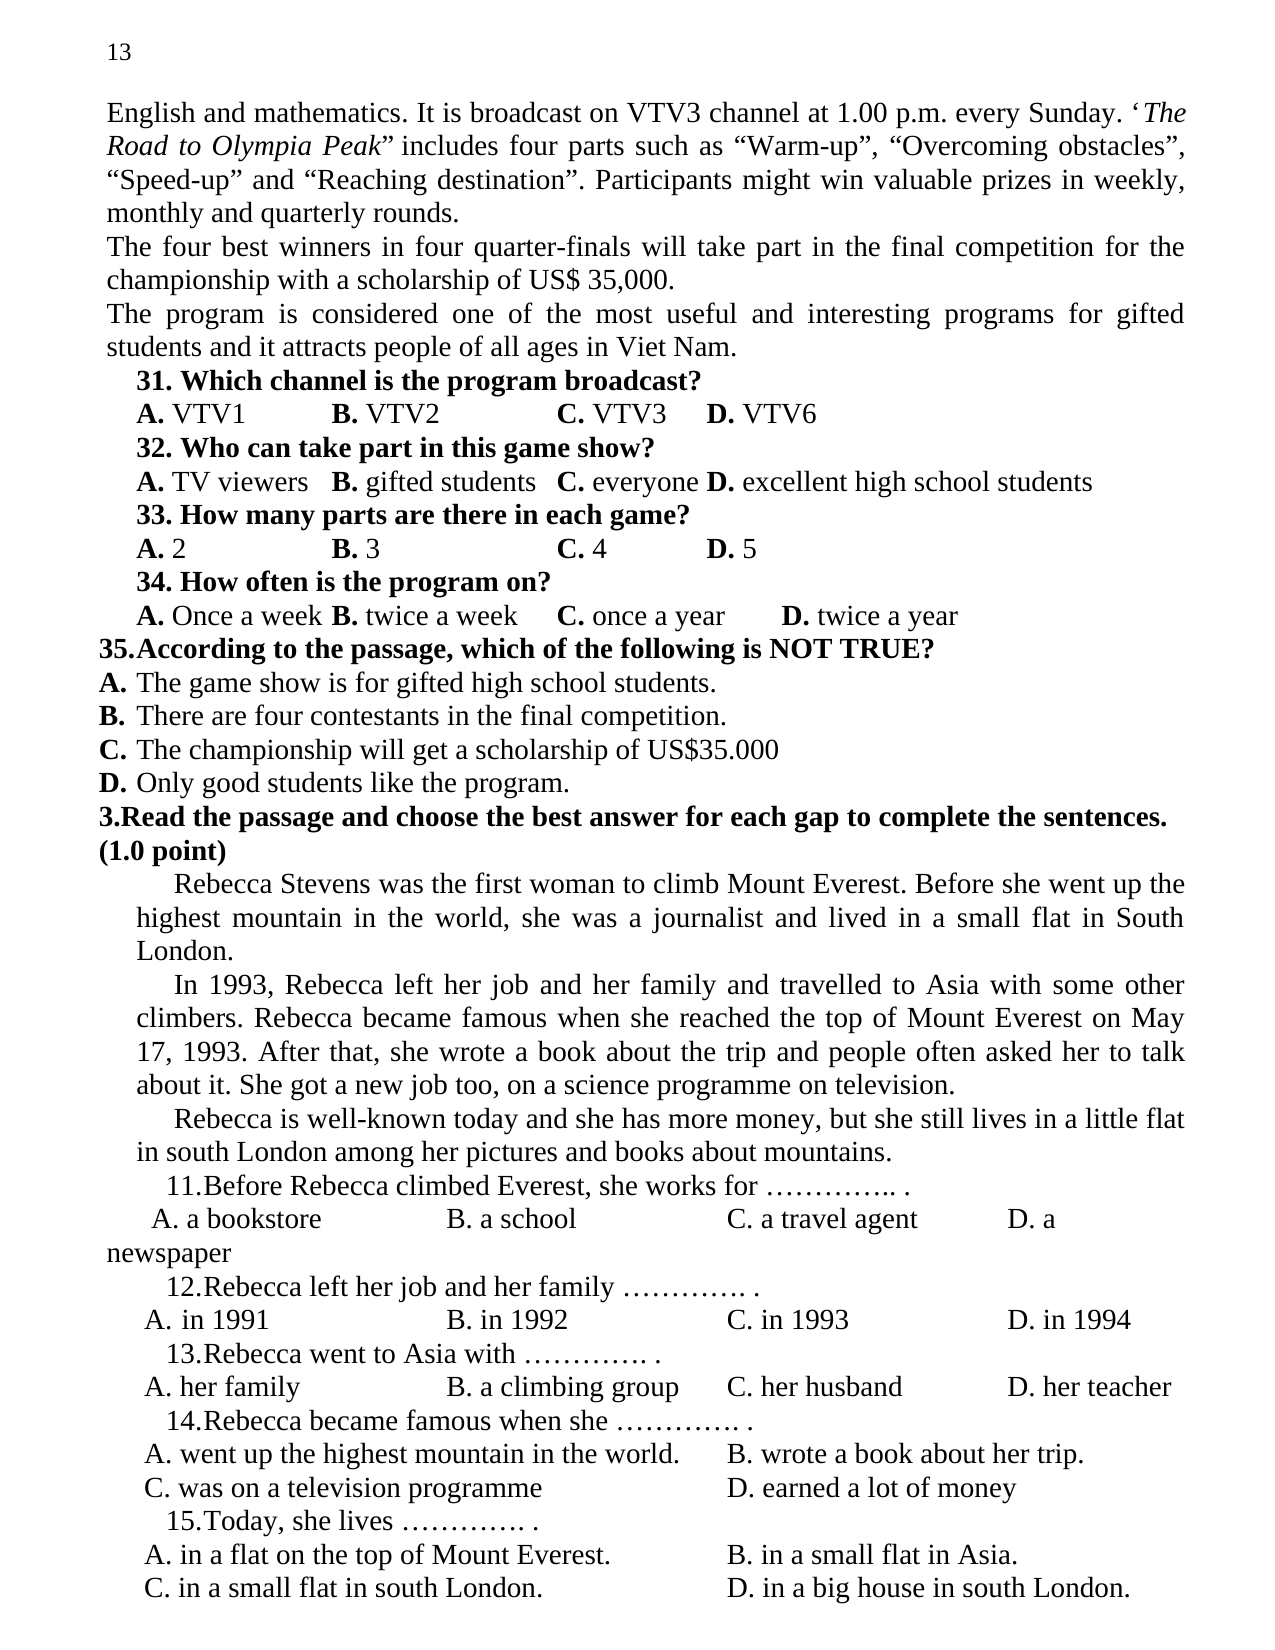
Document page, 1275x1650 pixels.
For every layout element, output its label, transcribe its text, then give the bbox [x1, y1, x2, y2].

text 31. Which channel is the program broadcast? [136, 363, 1186, 397]
list Rebecca left her job and her family …………. . [166, 1269, 1186, 1302]
list The game show is for gifted high school students. [98, 665, 1186, 698]
list According to the passage, which of the following is NOT TRUE? [98, 631, 1186, 665]
text A. Once a week B. twice a week C. once a year D. twice a year [136, 598, 1186, 631]
list There are four contestants in the final competition. [98, 698, 1186, 732]
list Rebecca went to Asia with …………. . [166, 1336, 1186, 1369]
text In 1993, Rebecca left her job and her family and travelled to Asia with some other climbers. Rebecca became famous when she reached the top of Mount Everest on May 17, 1993. After that, she wrote a book about the trip and people often asked her to talk about it. She got a new job too, on a science programme on television. [136, 967, 1186, 1101]
text The program is considered one of the most useful and interesting programs for gifted students and it attracts people of all ages in Viet Nam. [106, 296, 1186, 363]
list A. a bookstore B. a school C. a travel agent D. a newspaper [106, 1202, 1186, 1269]
text Rebecca is well-known today and she has more money, but she still lives in a little flat in south London among her pictures and books about mountains. [136, 1101, 1186, 1168]
text Rebecca Stevens was the first woman to climb Mount Everest. Before she went up the highest mountain in the world, she was a journalist and lived in a small flat in South London. [136, 866, 1186, 967]
list Today, she lives …………. . [166, 1503, 1186, 1537]
list Rebecca became famous when she …………. . [166, 1403, 1186, 1436]
list in 1991 B. in 1992 C. in 1993 D. in 1994 [144, 1302, 1186, 1336]
text 3.Read the passage and choose the best answer for each gap to complete the sentences. (1.0 point) [98, 799, 1186, 866]
list The championship will get a scholarship of US$35.000 [98, 732, 1186, 766]
list Before Rebecca climbed Everest, she works for ………….. . [166, 1168, 1186, 1202]
text The four best winners in four quarter-finals will take part in the final competition for the championship with a scholarship of US$ 35,000. [106, 229, 1186, 296]
text A. TV viewers B. gifted students C. everyone D. excellent high school students [136, 464, 1186, 497]
text A. went up the highest mountain in the world. B. wrote a book about her trip. [144, 1436, 1186, 1470]
text A. in a flat on the top of Mount Everest. B. in a small flat in Asia. [144, 1537, 1186, 1571]
text A. VTV1 B. VTV2 C. VTV3 D. VTV6 [136, 397, 1186, 430]
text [106, 95, 1186, 229]
list Only good students like the program. [98, 766, 1186, 799]
text A. her family B. a climbing group C. her husband D. her teacher [144, 1369, 1186, 1403]
text 34. How often is the program on? [136, 564, 1186, 598]
text C. in a small flat in south London. D. in a big house in south London. [144, 1571, 1186, 1604]
text 32. Who can take part in this game show? [136, 430, 1186, 464]
text C. was on a television programme D. earned a lot of money [144, 1470, 1186, 1503]
text A. 2 B. 3 C. 4 D. 5 [136, 531, 1186, 564]
text 33. How many parts are there in each game? [136, 497, 1186, 531]
